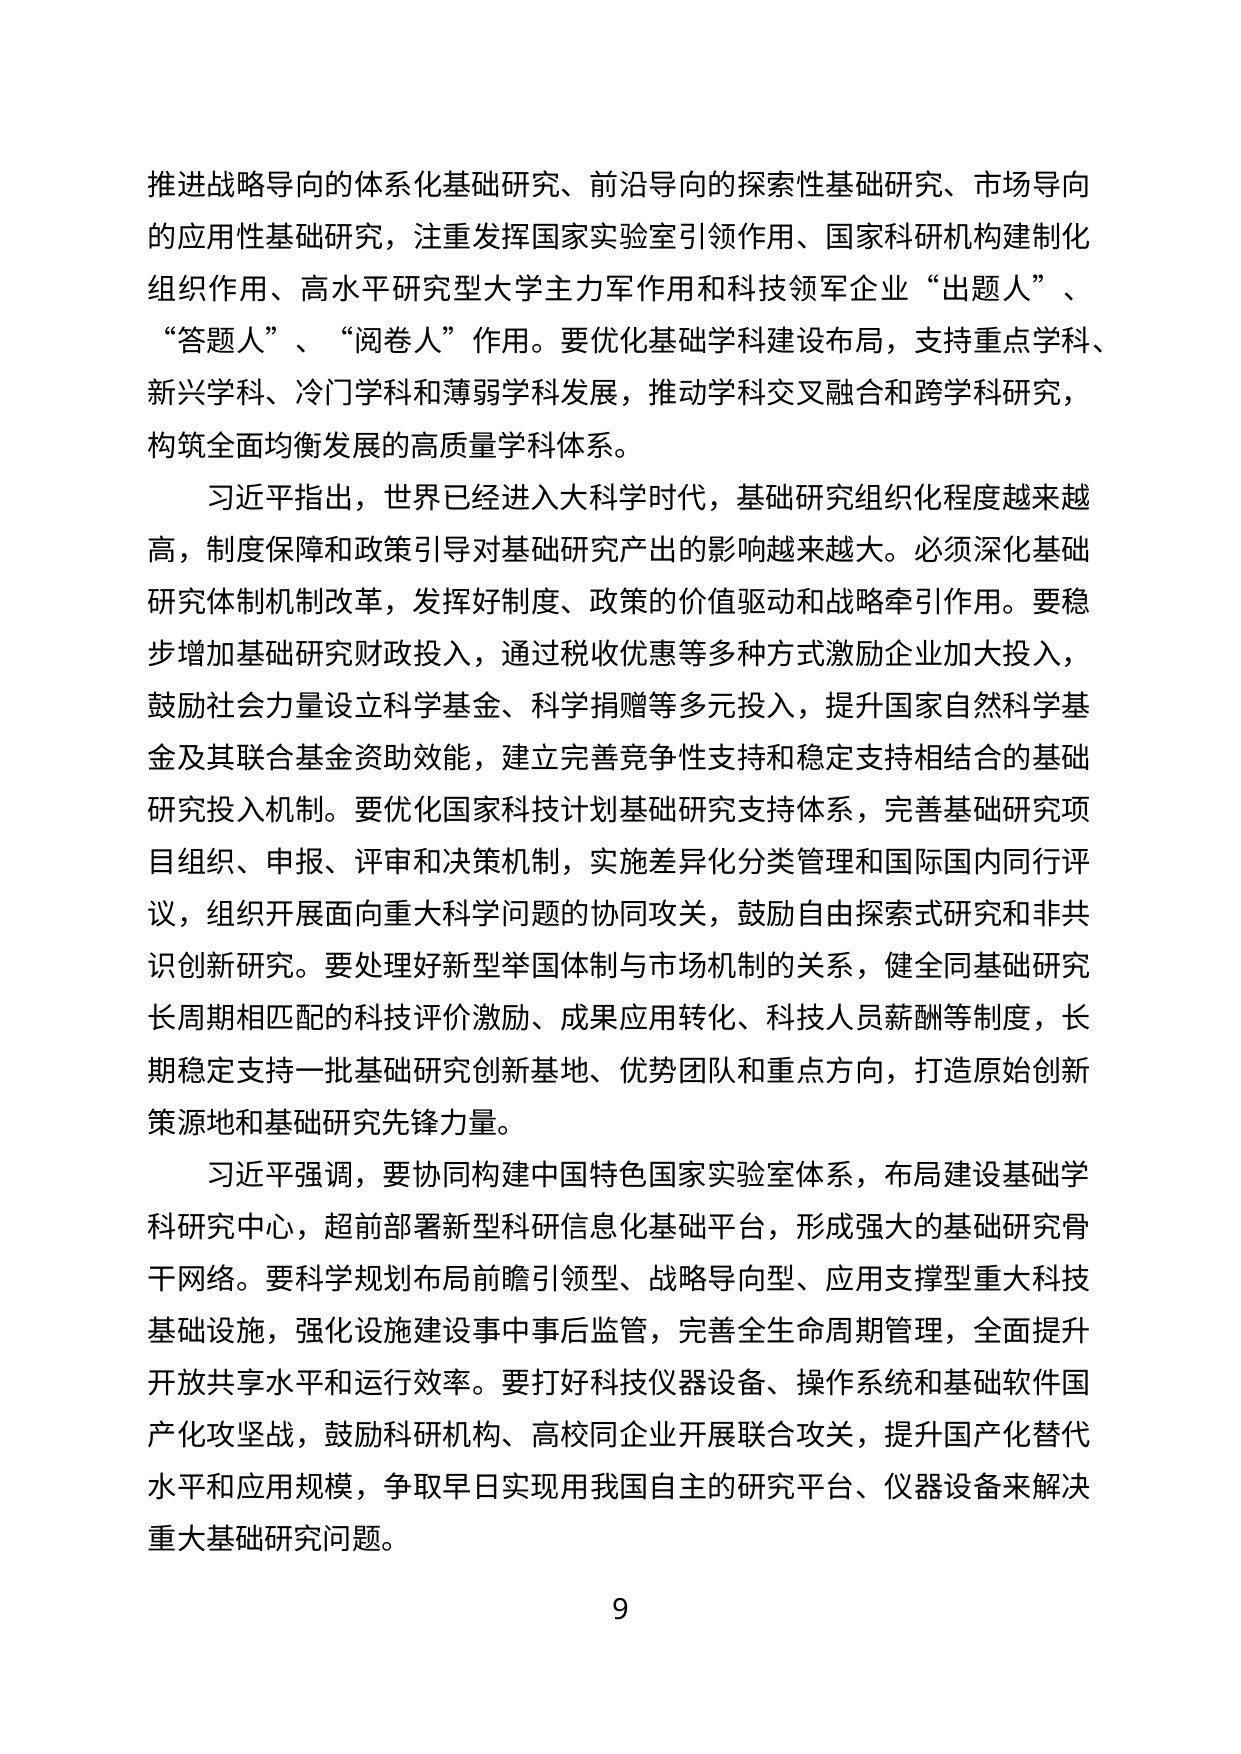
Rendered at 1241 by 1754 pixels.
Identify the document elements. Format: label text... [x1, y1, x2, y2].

text 习近平指出，世界已经进入大科学时代，基础研究组织化程度越来越高，制度保障和政策引导对基础研究产出的影响越来越大。必须深化基础研究体制机制改革，发挥好制度、政策的价值驱动和战略牵引作用。要稳步增加基础研究财政投入，通过税收优惠等多种方式激励企业加大投入，鼓励社会力量设立科学基金、科学捐赠等多元投入，提升国家自然科学基金及其联合基金资助效能，建立完善竞争性支持和稳定支持相结合的基础研究投入机制。要优化国家科技计划基础研究支持体系，完善基础研究项目组织、申报、评审和决策机制，实施差异化分类管理和国际国内同行评议，组织开展面向重大科学问题的协同攻关，鼓励自由探索式研究和非共识创新研究。要处理好新型举国体制与市场机制的关系，健全同基础研究长周期相匹配的科技评价激励、成果应用转化、科技人员薪酬等制度，长期稳定支持一批基础研究创新基地、优势团队和重点方向，打造原始创新策源地和基础研究先锋力量。 [148, 466, 1092, 1143]
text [148, 154, 1092, 466]
text 习近平强调，要协同构建中国特色国家实验室体系，布局建设基础学科研究中心，超前部署新型科研信息化基础平台，形成强大的基础研究骨干网络。要科学规划布局前瞻引领型、战略导向型、应用支撑型重大科技基础设施，强化设施建设事中事后监管，完善全生命周期管理，全面提升开放共享水平和运行效率。要打好科技仪器设备、操作系统和基础软件国产化攻坚战，鼓励科研机构、高校同企业开展联合攻关，提升国产化替代水平和应用规模，争取早日实现用我国自主的研究平台、仪器设备来解决重大基础研究问题。 [148, 1143, 1092, 1560]
